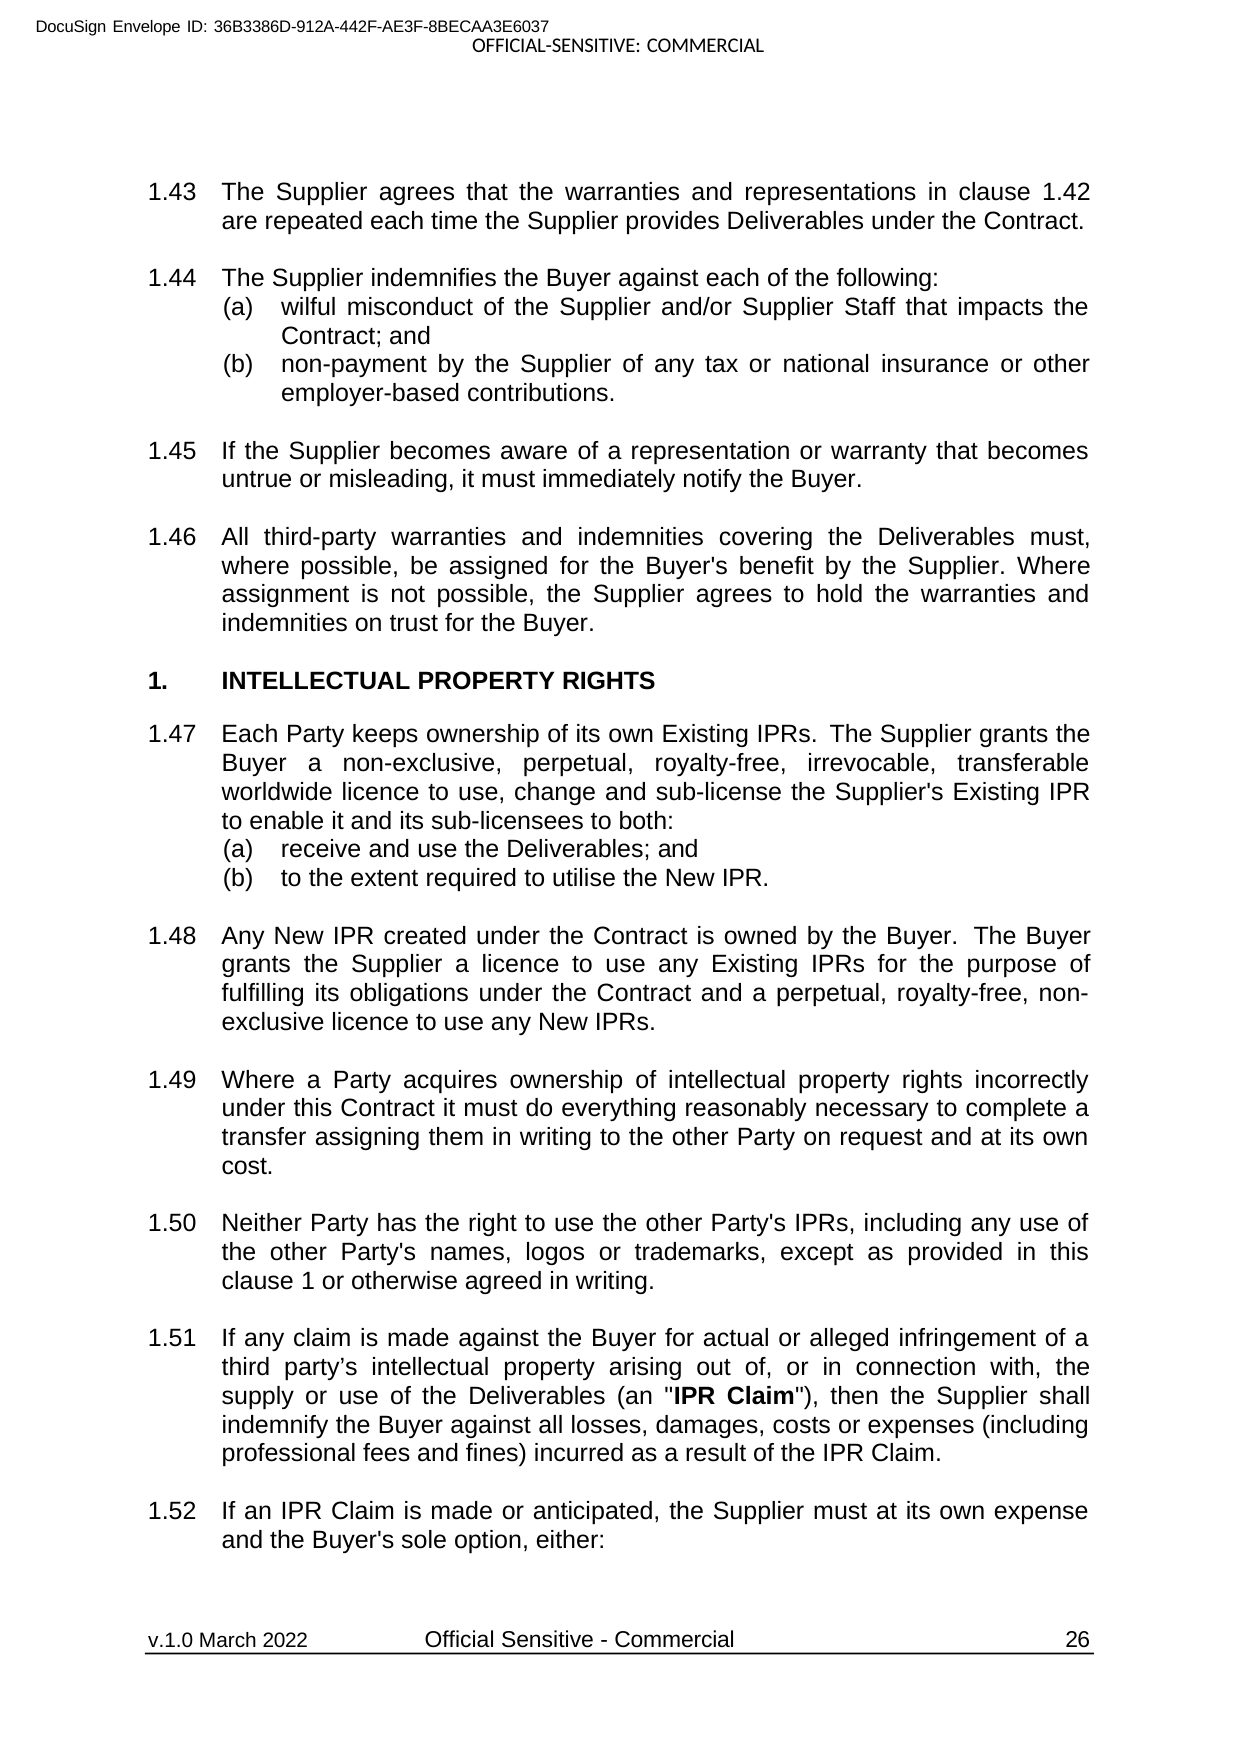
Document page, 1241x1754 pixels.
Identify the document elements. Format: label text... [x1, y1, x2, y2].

list receive and use the Deliverables; and [223, 834, 1240, 863]
list If the Supplier becomes aware of a representation or warranty that becomes untrue or misleading, it must immediately notify the Buyer. [148, 436, 1090, 493]
list If any claim is made against the Buyer for actual or alleged infringement of a third party’s intellectual property arising out of, or in connection with, the supply or use of the Deliverables (an "IPR Claim"), then the Supplier shall indemnify the Buyer against all losses, damages, costs or expenses (including professional fees and fines) incurred as a result of the IPR Claim. [148, 1323, 1091, 1467]
list Any New IPR created under the Contract is owned by the Buyer. The Buyer grants the Supplier a licence to use any Existing IPRs for the purpose of fulfilling its obligations under the Contract and a perpetual, royalty-free, non-exclusive licence to use any New IPRs. [148, 921, 1091, 1036]
list The Supplier indemnifies the Buyer against each of the following: [148, 263, 1240, 292]
subtitle 1. INTELLECTUAL PROPERTY RIGHTS [148, 666, 1240, 694]
list Neither Party has the right to use the other Party's IPRs, including any use of the other Party's names, logos or trademarks, except as provided in this clause 1 or otherwise agreed in writing. [148, 1208, 1091, 1294]
list to the extent required to utilise the New IPR. [223, 863, 1240, 892]
list The Supplier agrees that the warranties and representations in clause 1.42 are repeated each time the Supplier provides Deliverables under the Contract. [148, 177, 1091, 234]
list non-payment by the Supplier of any tax or national insurance or other employer-based contributions. [223, 349, 1091, 407]
list All third-party warranties and indemnities covering the Deliverables must, where possible, be assigned for the Buyer's benefit by the Supplier. Where assignment is not possible, the Supplier agrees to hold the warranties and indemnities on trust for the Buyer. [148, 522, 1091, 637]
list Where a Party acquires ownership of intellectual property rights incorrectly under this Contract it must do everything reasonably necessary to complete a transfer assigning them in writing to the other Party on request and at its own cost. [148, 1064, 1091, 1179]
list If an IPR Claim is made or anticipated, the Supplier must at its own expense and the Buyer's sole option, either: [148, 1496, 1090, 1553]
list wilful misconduct of the Supplier and/or Supplier Staff that impacts the Contract; and [223, 292, 1090, 349]
list Each Party keeps ownership of its own Existing IPRs. The Supplier grants the Buyer a non-exclusive, perpetual, royalty-free, irrevocable, transferable worldwide licence to use, change and sub-license the Supplier's Existing IPR to enable it and its sub-licensees to both: [148, 719, 1091, 834]
